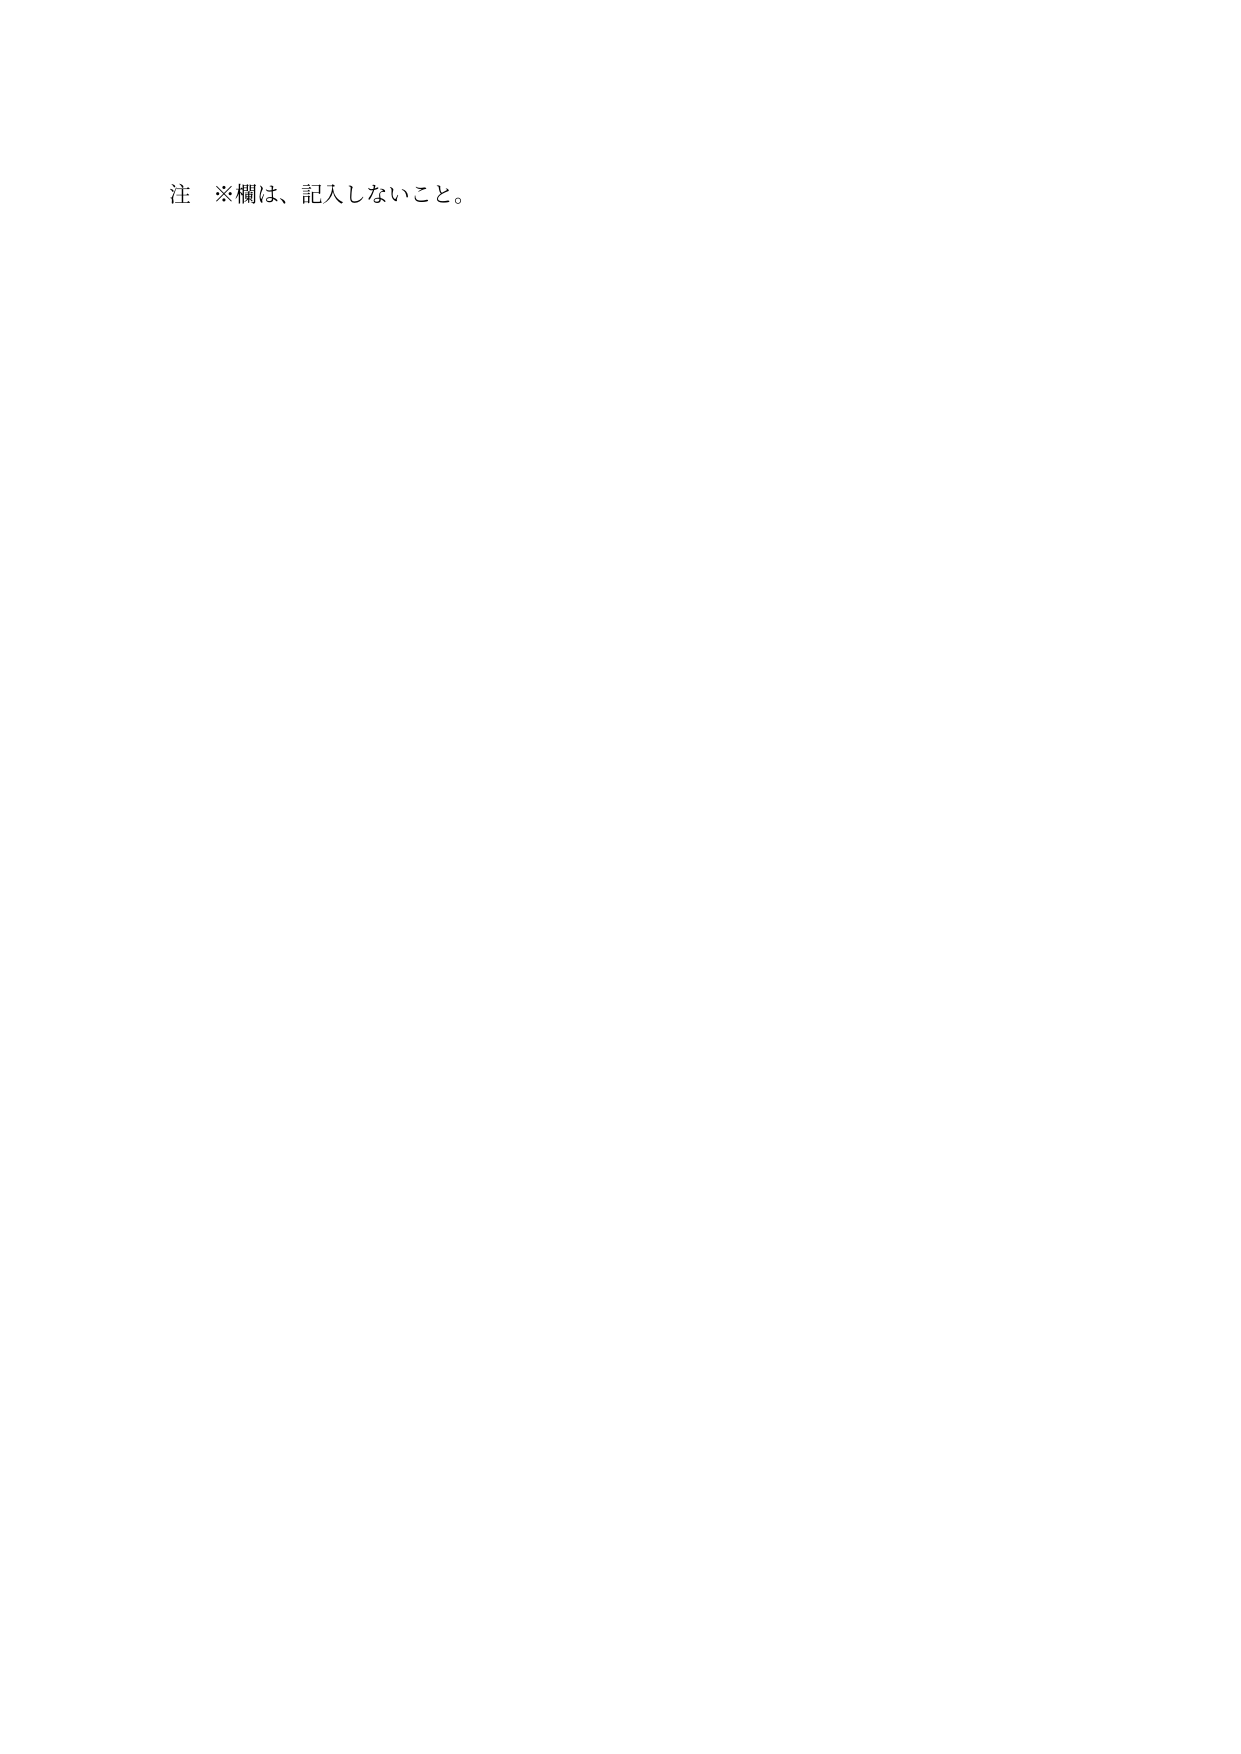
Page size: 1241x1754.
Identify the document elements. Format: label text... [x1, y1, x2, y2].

text 注 ※欄は、記入しないこと。 [148, 177, 1092, 209]
